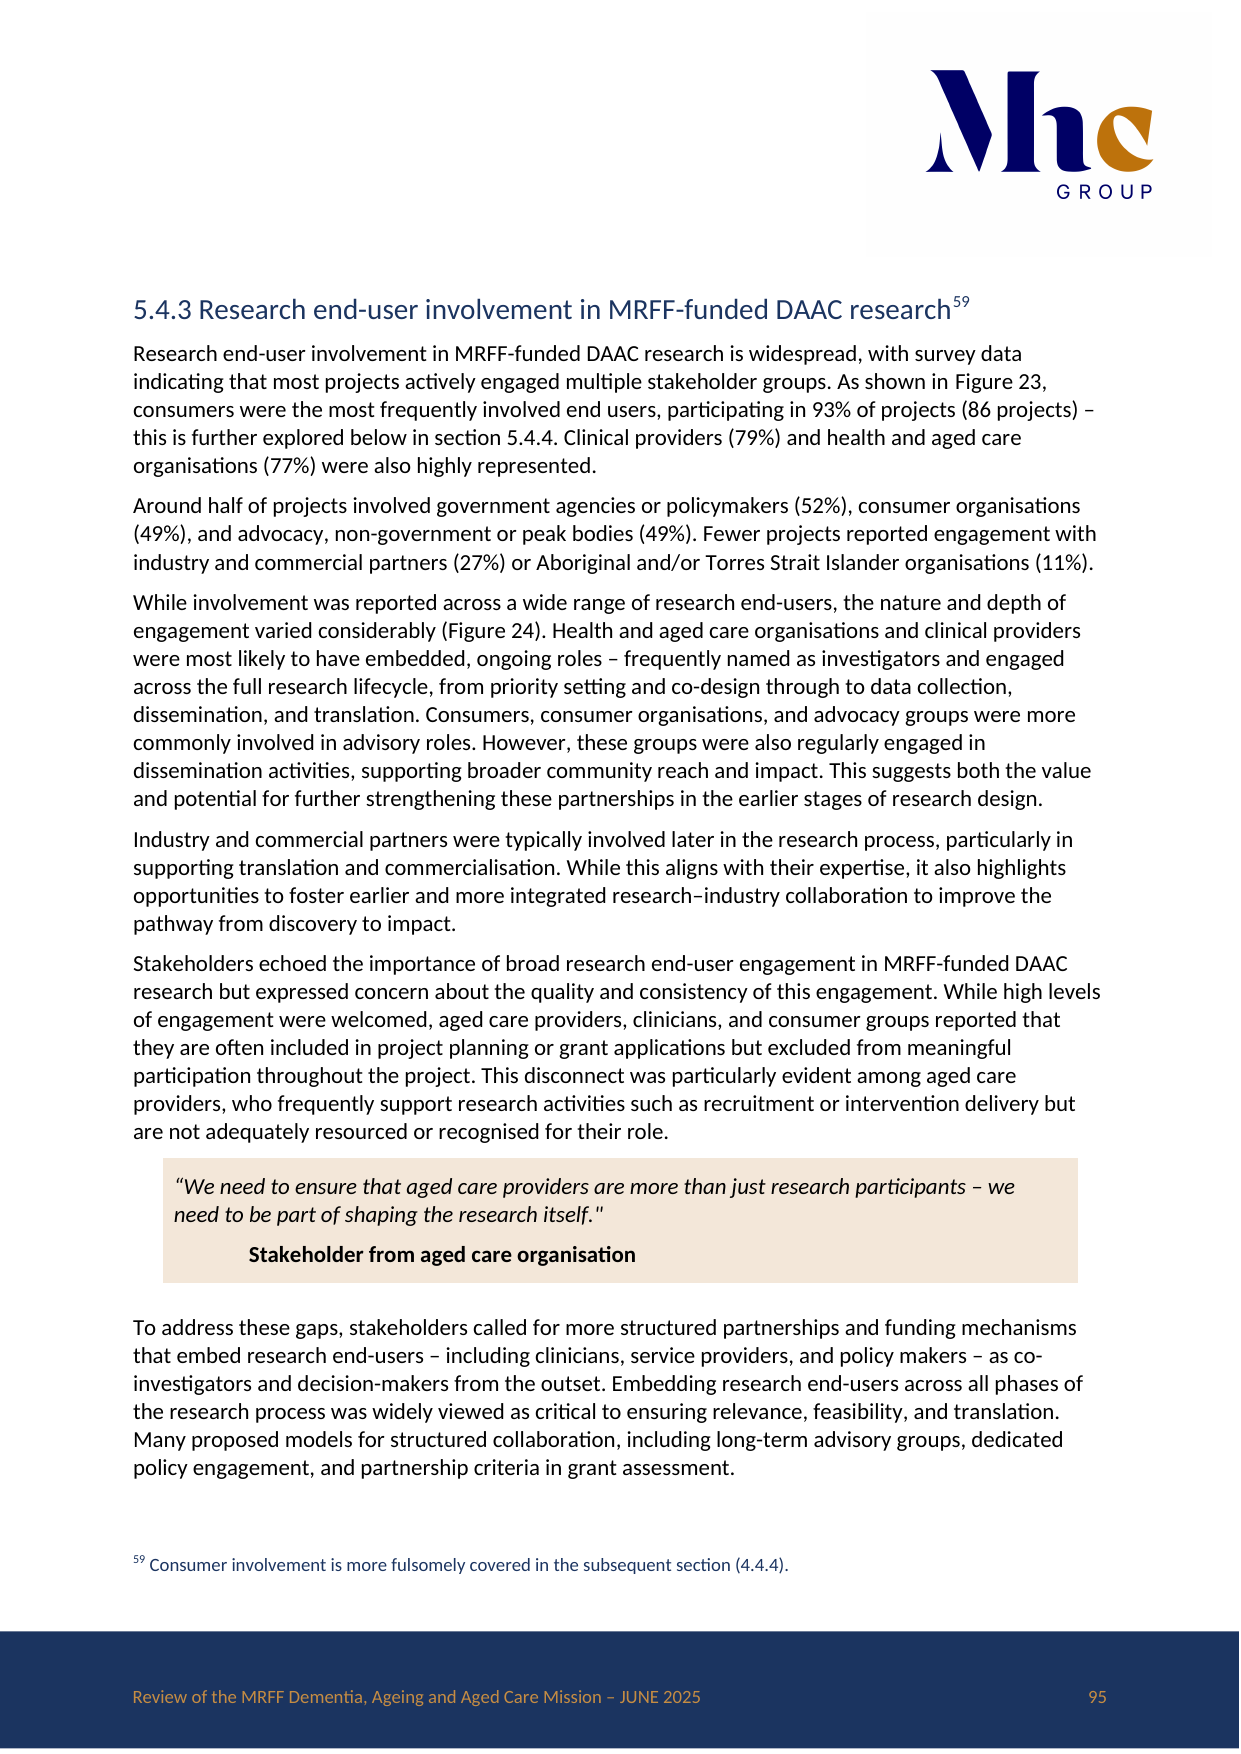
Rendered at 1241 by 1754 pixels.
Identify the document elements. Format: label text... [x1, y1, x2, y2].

text While involvement was reported across a wide range of research end-users, the nature and depth of engagement varied considerably (Figure 24). Health and aged care organisations and clinical providers were most likely to have embedded, ongoing roles – frequently named as investigators and engaged across the full research lifecycle, from priority setting and co-design through to data collection, dissemination, and translation. Consumers, consumer organisations, and advocacy groups were more commonly involved in advisory roles. However, these groups were also regularly engaged in dissemination activities, supporting broader community reach and impact. This suggests both the value and potential for further strengthening these partnerships in the earlier stages of research design. [133, 588, 1107, 812]
text Around half of projects involved government agencies or policymakers (52%), consumer organisations (49%), and advocacy, non-government or peak bodies (49%). Fewer projects reported engagement with industry and commercial partners (27%) or Aboriginal and/or Torres Strait Islander organisations (11%). [133, 492, 1107, 576]
text Stakeholders echoed the importance of broad research end-user engagement in MRFF-funded DAAC research but expressed concern about the quality and consistency of this engagement. While high levels of engagement were welcomed, aged care providers, clinicians, and consumer groups reported that they are often included in project planning or grant applications but excluded from meaningful participation throughout the project. This disconnect was particularly evident among aged care providers, who frequently support research activities such as recruitment or intervention delivery but are not adequately resourced or recognised for their role. [133, 949, 1107, 1146]
table_header “We need to ensure that aged care providers are more than just research participants – we need to be part of shaping the research itself." Stakeholder from aged care organisation [163, 1158, 1078, 1283]
picture [865, 12, 1212, 257]
text Industry and commercial partners were typically involved later in the research process, particularly in supporting translation and commercialisation. While this aligns with their expertise, it also highlights opportunities to foster earlier and more integrated research–industry collaboration to improve the pathway from discovery to impact. [133, 825, 1107, 937]
text To address these gaps, stakeholders called for more structured partnerships and funding mechanisms that embed research end-users – including clinicians, service providers, and policy makers – as co-investigators and decision-makers from the outset. Embedding research end-users across all phases of the research process was widely viewed as critical to ensuring relevance, feasibility, and translation. Many proposed models for structured collaboration, including long-term advisory groups, dedicated policy engagement, and partnership criteria in grant assessment. [133, 1313, 1107, 1481]
text Research end-user involvement in MRFF-funded DAAC research is widespread, with survey data indicating that most projects actively engaged multiple stakeholder groups. As shown in Figure 23, consumers were the most frequently involved end users, participating in 93% of projects (86 projects) – this is further explored below in section 5.4.4. Clinical providers (79%) and health and aged care organisations (77%) were also highly represented. [133, 339, 1107, 479]
subtitle 5.4.3 Research end-user involvement in MRFF-funded DAAC research [133, 291, 1107, 326]
